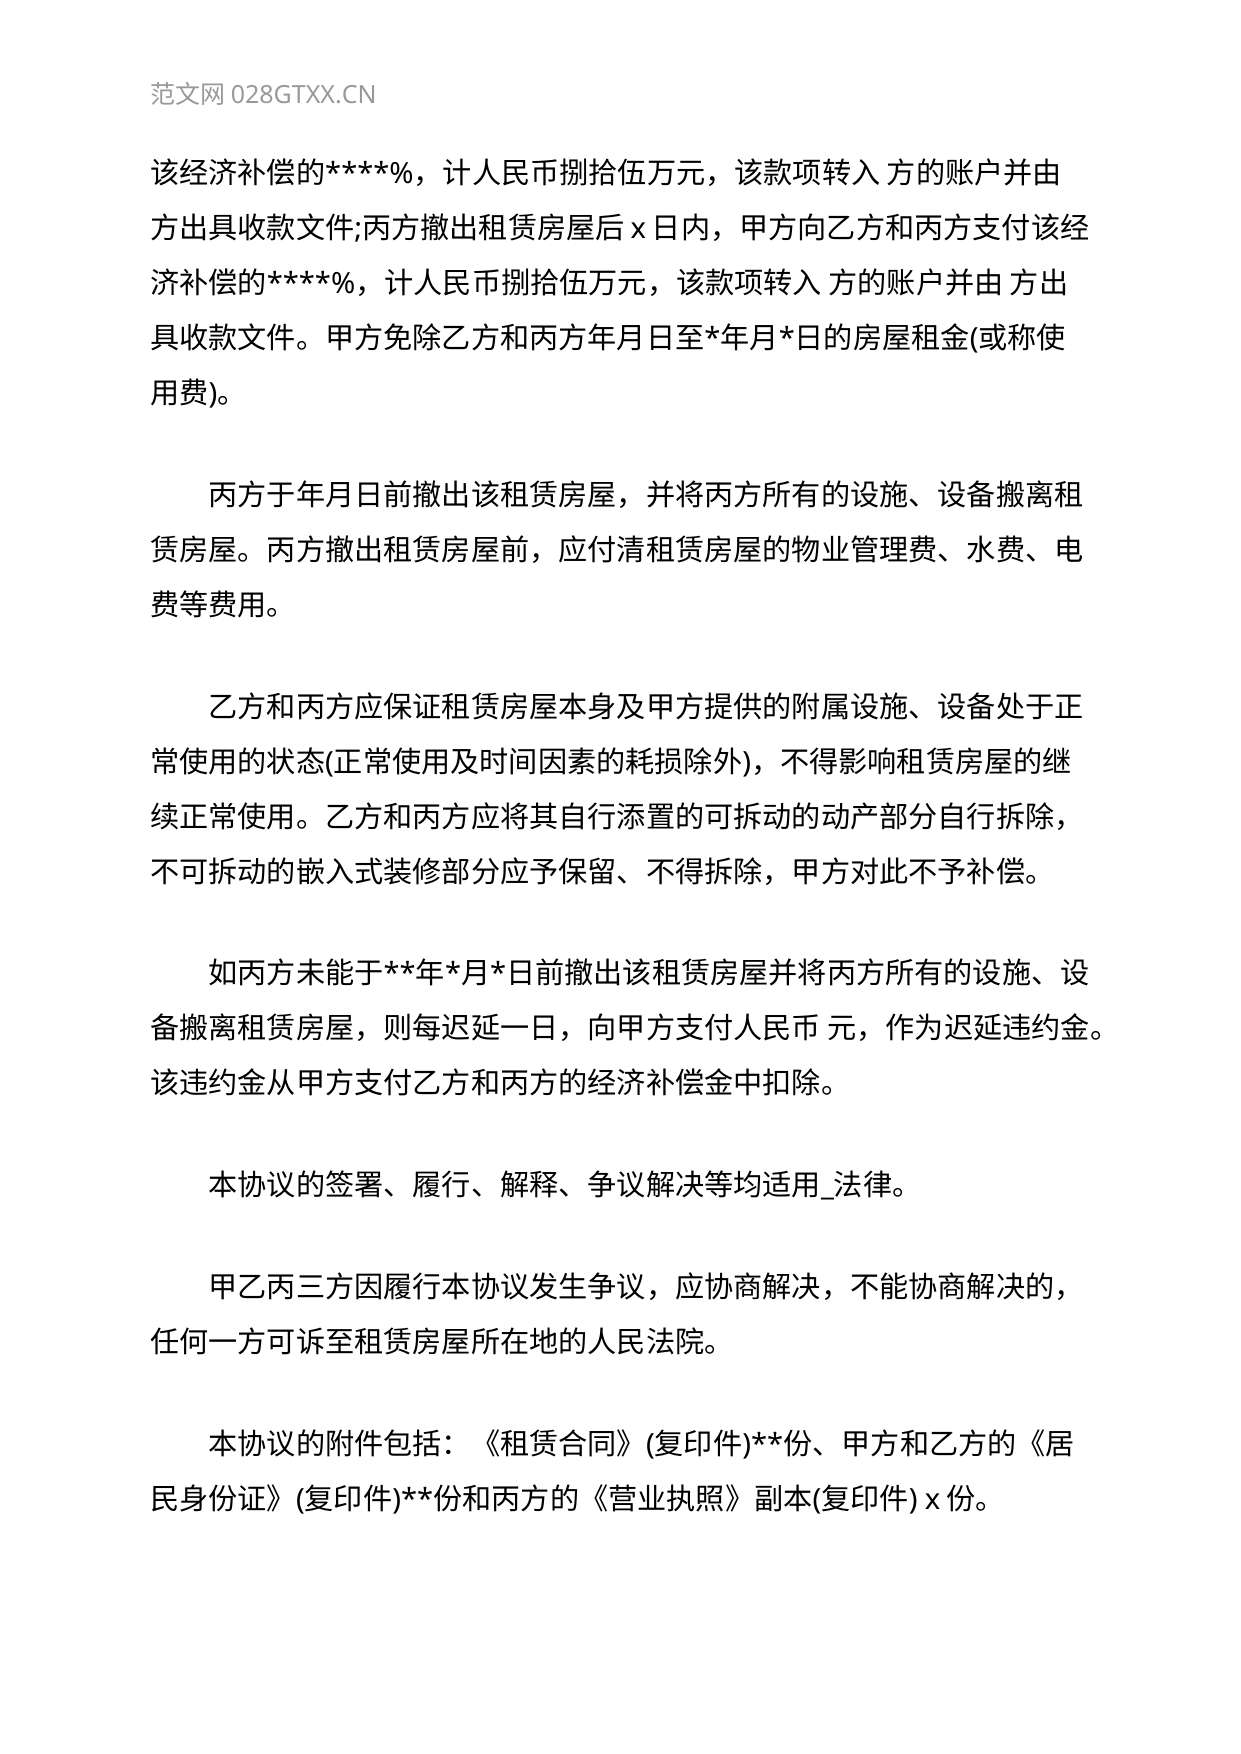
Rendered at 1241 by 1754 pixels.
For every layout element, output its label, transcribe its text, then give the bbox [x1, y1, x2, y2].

text 甲乙丙三方因履行本协议发生争议，应协商解决，不能协商解决的，任何一方可诉至租赁房屋所在地的人民法院。 [150, 1264, 1090, 1361]
text 乙方和丙方应保证租赁房屋本身及甲方提供的附属设施、设备处于正常使用的状态(正常使用及时间因素的耗损除外)，不得影响租赁房屋的继续正常使用。乙方和丙方应将其自行添置的可拆动的动产部分自行拆除，不可拆动的嵌入式装修部分应予保留、不得拆除，甲方对此不予补偿。 [150, 683, 1090, 891]
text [150, 150, 1090, 412]
text 丙方于年月日前撤出该租赁房屋，并将丙方所有的设施、设备搬离租赁房屋。丙方撤出租赁房屋前，应付清租赁房屋的物业管理费、水费、电费等费用。 [150, 472, 1090, 624]
text 本协议的签署、履行、解释、争议解决等均适用_法律。 [150, 1162, 1090, 1204]
text 本协议的附件包括：《租赁合同》(复印件)**份、甲方和乙方的《居民身份证》(复印件)**份和丙方的《营业执照》副本(复印件) x份。 [150, 1420, 1090, 1518]
text 如丙方未能于**年*月*日前撤出该租赁房屋并将丙方所有的设施、设备搬离租赁房屋，则每迟延一日，向甲方支付人民币 元，作为迟延违约金。该违约金从甲方支付乙方和丙方的经济补偿金中扣除。 [150, 950, 1090, 1102]
